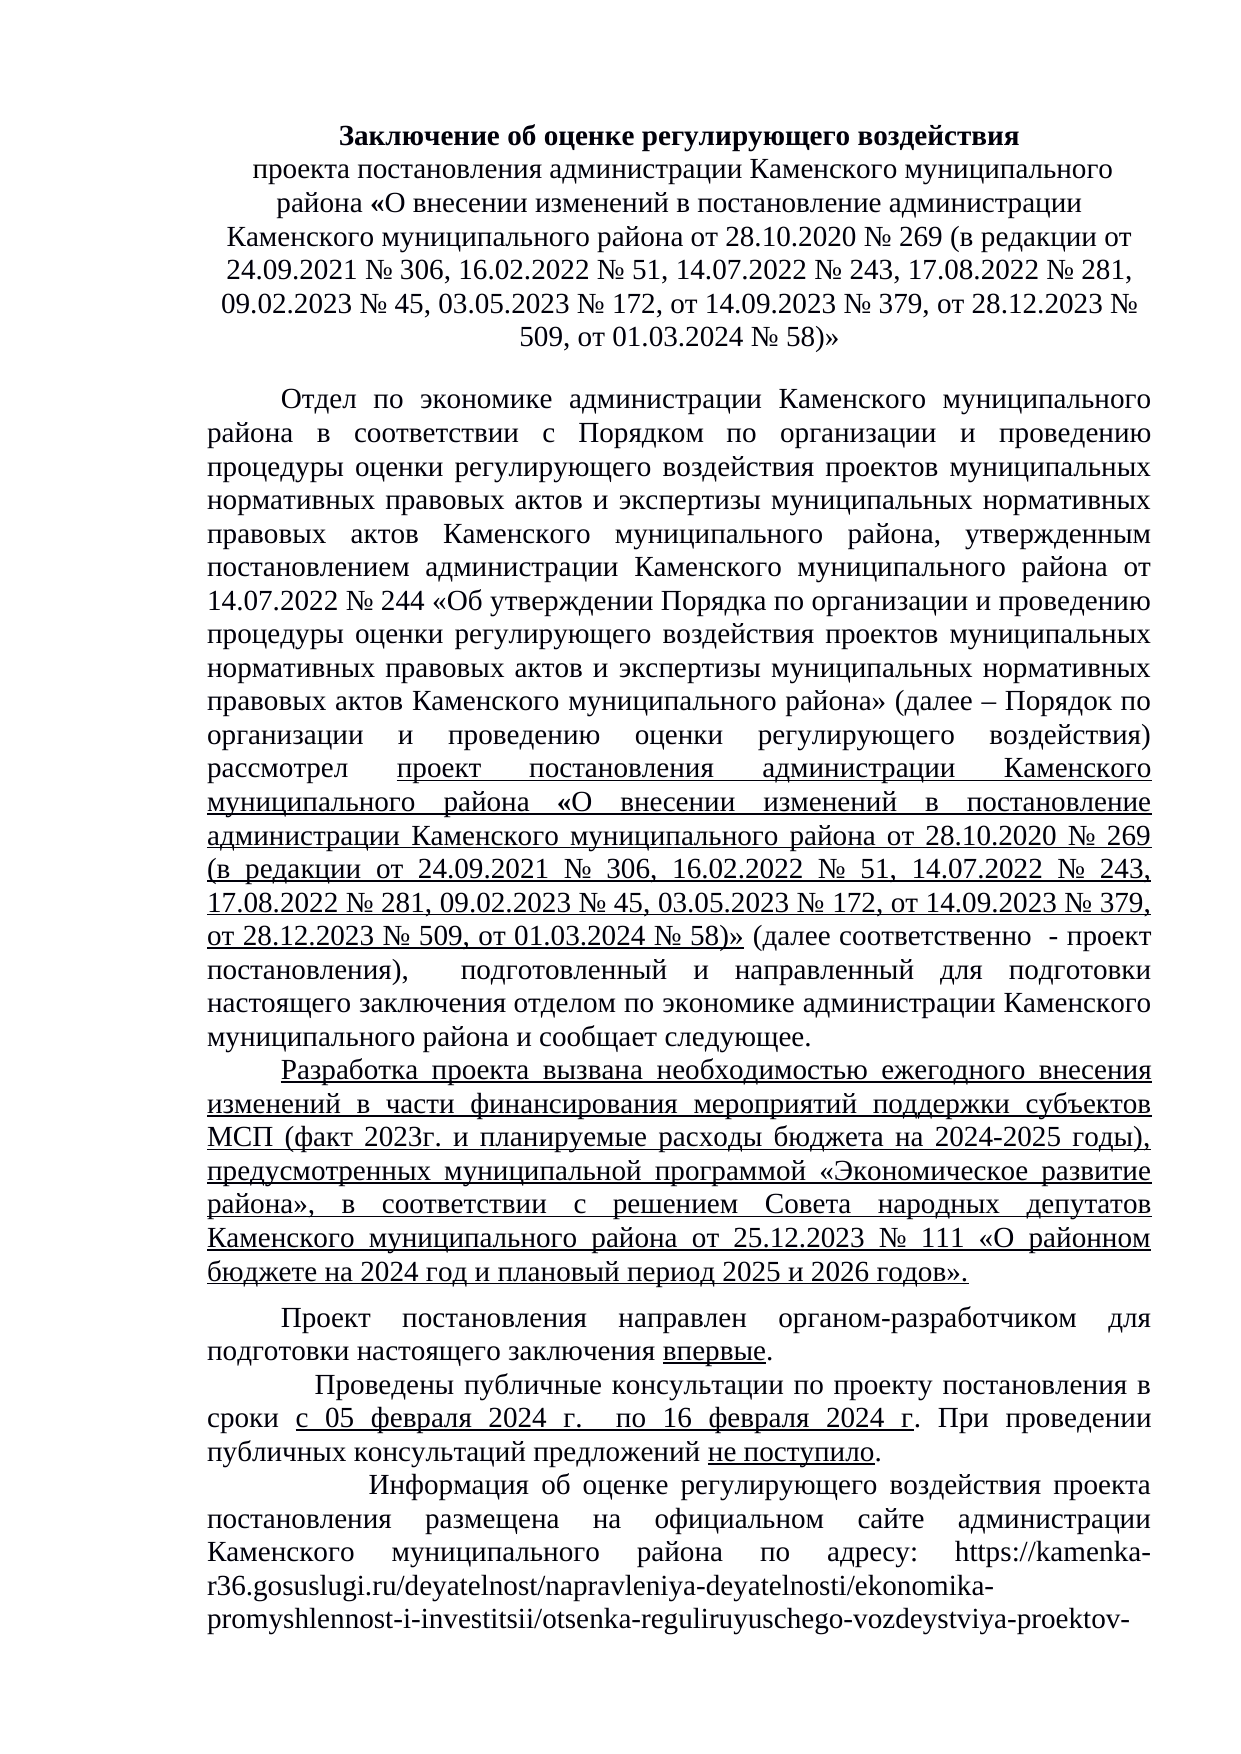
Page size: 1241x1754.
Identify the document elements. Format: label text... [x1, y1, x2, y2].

text Отдел по экономике администрации Каменского муниципального района в соответствии с Порядком по организации и проведению процедуры оценки регулирующего воздействия проектов муниципальных нормативных правовых актов и экспертизы муниципальных нормативных правовых актов Каменского муниципального района, утвержденным постановлением администрации Каменского муниципального района от 14.07.2022 № 244 «Об утверждении Порядка по организации и проведению процедуры оценки регулирующего воздействия проектов муниципальных нормативных правовых актов и экспертизы муниципальных нормативных правовых актов Каменского муниципального района» (далее – Порядок по организации и проведению оценки регулирующего воздействия) рассмотрел проект постановления администрации Каменского муниципального района «О внесении изменений в постановление администрации Каменского муниципального района от 28.10.2020 № 269 (в редакции от 24.09.2021 № 306, 16.02.2022 № 51, 14.07.2022 № 243, 17.08.2022 № 281, 09.02.2023 № 45, 03.05.2023 № 172, от 14.09.2023 № 379, от 28.12.2023 № 509, от 01.03.2024 № 58)» (далее соответственно - проект постановления), подготовленный и направленный для подготовки настоящего заключения отделом по экономике администрации Каменского муниципального района и сообщает следующее. [207, 382, 1152, 813]
text Разработка проекта вызвана необходимостью ежегодного внесения изменений в части финансирования мероприятий поддержки субъектов МСП (факт 2023г. и планируемые расходы бюджета на 2024-2025 годы), предусмотренных муниципальной программой «Экономическое развитие района», в соответствии с решением Совета народных депутатов Каменского муниципального района от 25.12.2023 № 111 «О районном бюджете на 2024 год и плановый период 2025 и 2026 годов». [207, 1184, 1152, 1216]
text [207, 1467, 1152, 1635]
text Проведены публичные консультации по проекту постановления в сроки с 05 февраля 2024 г. по 16 февраля 2024 г. При проведении публичных консультаций предложений не поступило. [207, 1367, 1152, 1467]
text Разработка проекта вызвана необходимостью ежегодного внесения изменений в части финансирования мероприятий поддержки субъектов МСП (факт 2023г. и планируемые расходы бюджета на 2024-2025 годы), предусмотренных муниципальной программой «Экономическое развитие района», в соответствии с решением Совета народных депутатов Каменского муниципального района от 25.12.2023 № 111 «О районном бюджете на 2024 год и плановый период 2025 и 2026 годов». [207, 1117, 1152, 1182]
text Проект постановления направлен органом-разработчиком для подготовки настоящего заключения впервые. [207, 1300, 1152, 1367]
text Разработка проекта вызвана необходимостью ежегодного внесения изменений в части финансирования мероприятий поддержки субъектов МСП (факт 2023г. и планируемые расходы бюджета на 2024-2025 годы), предусмотренных муниципальной программой «Экономическое развитие района», в соответствии с решением Совета народных депутатов Каменского муниципального района от 25.12.2023 № 111 «О районном бюджете на 2024 год и плановый период 2025 и 2026 годов». [207, 1217, 1152, 1287]
text Отдел по экономике администрации Каменского муниципального района в соответствии с Порядком по организации и проведению процедуры оценки регулирующего воздействия проектов муниципальных нормативных правовых актов и экспертизы муниципальных нормативных правовых актов Каменского муниципального района, утвержденным постановлением администрации Каменского муниципального района от 14.07.2022 № 244 «Об утверждении Порядка по организации и проведению процедуры оценки регулирующего воздействия проектов муниципальных нормативных правовых актов и экспертизы муниципальных нормативных правовых актов Каменского муниципального района» (далее – Порядок по организации и проведению оценки регулирующего воздействия) рассмотрел проект постановления администрации Каменского муниципального района «О внесении изменений в постановление администрации Каменского муниципального района от 28.10.2020 № 269 (в редакции от 24.09.2021 № 306, 16.02.2022 № 51, 14.07.2022 № 243, 17.08.2022 № 281, 09.02.2023 № 45, 03.05.2023 № 172, от 14.09.2023 № 379, от 28.12.2023 № 509, от 01.03.2024 № 58)» (далее соответственно - проект постановления), подготовленный и направленный для подготовки настоящего заключения отделом по экономике администрации Каменского муниципального района и сообщает следующее. [207, 848, 1152, 1052]
text Заключение об оценке регулирующего воздействия [207, 118, 1152, 152]
text Разработка проекта вызвана необходимостью ежегодного внесения изменений в части финансирования мероприятий поддержки субъектов МСП (факт 2023г. и планируемые расходы бюджета на 2024-2025 годы), предусмотренных муниципальной программой «Экономическое развитие района», в соответствии с решением Совета народных депутатов Каменского муниципального района от 25.12.2023 № 111 «О районном бюджете на 2024 год и плановый период 2025 и 2026 годов». [207, 1052, 1152, 1115]
text проекта постановления администрации Каменского муниципального района «О внесении изменений в постановление администрации Каменского муниципального района от 28.10.2020 № 269 (в редакции от 24.09.2021 № 306, 16.02.2022 № 51, 14.07.2022 № 243, 17.08.2022 № 281, 09.02.2023 № 45, 03.05.2023 № 172, от 14.09.2023 № 379, от 28.12.2023 № 509, от 01.03.2024 № 58)» [207, 152, 1152, 353]
